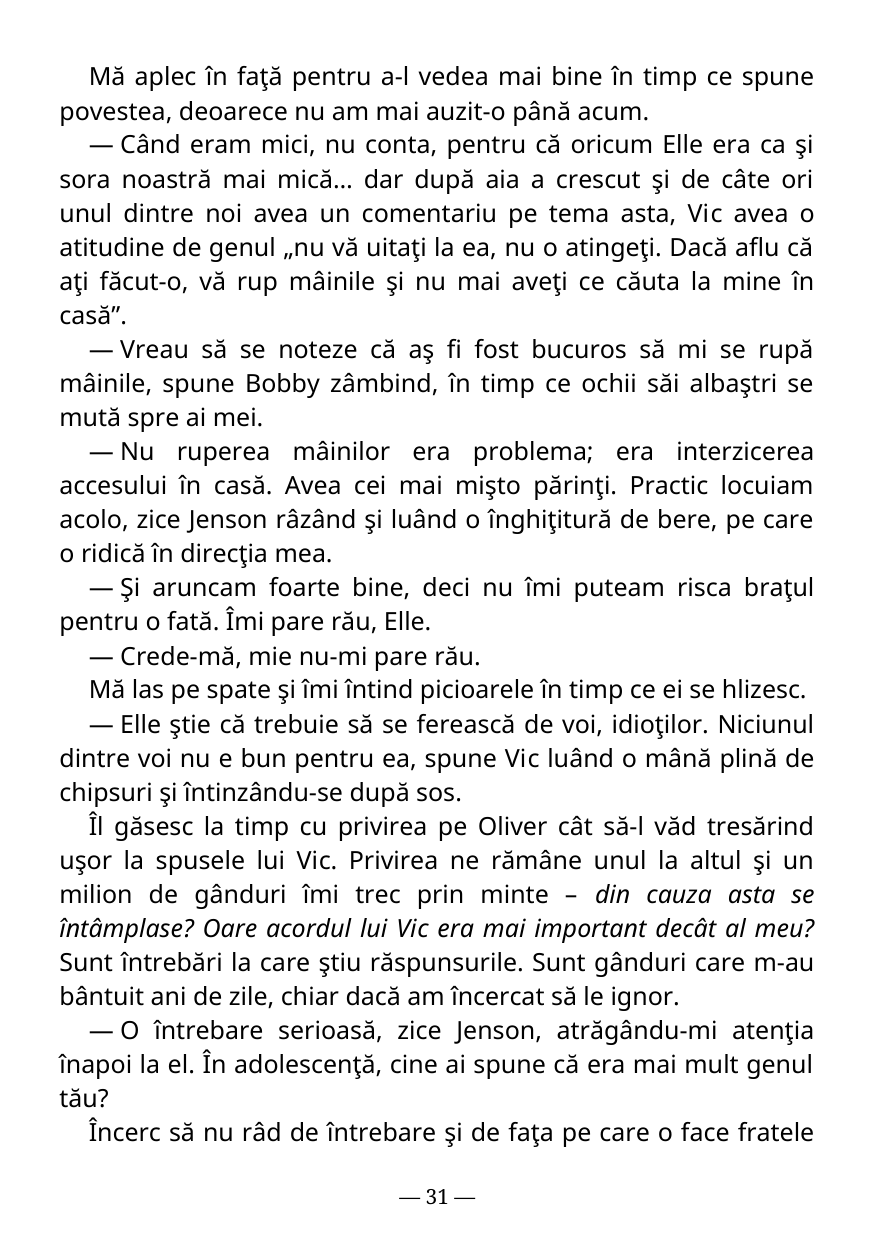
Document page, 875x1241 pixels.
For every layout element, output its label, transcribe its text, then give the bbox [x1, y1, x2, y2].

text — Când eram mici, nu conta, pentru că oricum Elle era ca şi sora noastră mai mică… dar după aia a crescut şi de câte ori unul dintre noi avea un comentariu pe tema asta, Vic avea o atitudine de genul „nu vă uitaţi la ea, nu o atingeţi. Dacă aflu că aţi făcut-o, vă rup mâinile şi nu mai aveţi ce căuta la mine în casă”. [59, 127, 815, 332]
text — Nu ruperea mâinilor era problema; era interzicerea accesului în casă. Avea cei mai mişto părinţi. Practic locuiam acolo, zice Jenson râzând şi luând o înghiţitură de bere, pe care o ridică în direcţia mea. [59, 434, 815, 570]
text — Vreau să se noteze că aş fi fost bucuros să mi se rupă mâinile, spune Bobby zâmbind, în timp ce ochii săi albaştri se mută spre ai mei. [59, 332, 815, 434]
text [59, 1115, 815, 1149]
text — Elle ştie că trebuie să se ferească de voi, idioţilor. Niciunul dintre voi nu e bun pentru ea, spune Vic luând o mână plină de chipsuri şi întinzându-se după sos. [59, 706, 815, 808]
text Mă las pe spate şi îmi întind picioarele în timp ce ei se hlizesc. [59, 672, 815, 706]
text Mă aplec în faţă pentru a-l vedea mai bine în timp ce spune povestea, deoarece nu am mai auzit-o până acum. [59, 59, 815, 127]
text — Crede-mă, mie nu-mi pare rău. [59, 638, 815, 672]
text — Şi aruncam foarte bine, deci nu îmi puteam risca braţul pentru o fată. Îmi pare rău, Elle. [59, 570, 815, 638]
text Îl găsesc la timp cu privirea pe Oliver cât să-l văd tresărind uşor la spusele lui Vic. Privirea ne rămâne unul la altul şi un milion de gânduri îmi trec prin minte – din cauza asta se întâmplase? Oare acordul lui Vic era mai important decât al meu? Sunt întrebări la care ştiu răspunsurile. Sunt gânduri care m-au bântuit ani de zile, chiar dacă am încercat să le ignor. [59, 808, 815, 1013]
text — O întrebare serioasă, zice Jenson, atrăgându-mi atenţia înapoi la el. În adolescenţă, cine ai spune că era mai mult genul tău? [59, 1013, 815, 1115]
